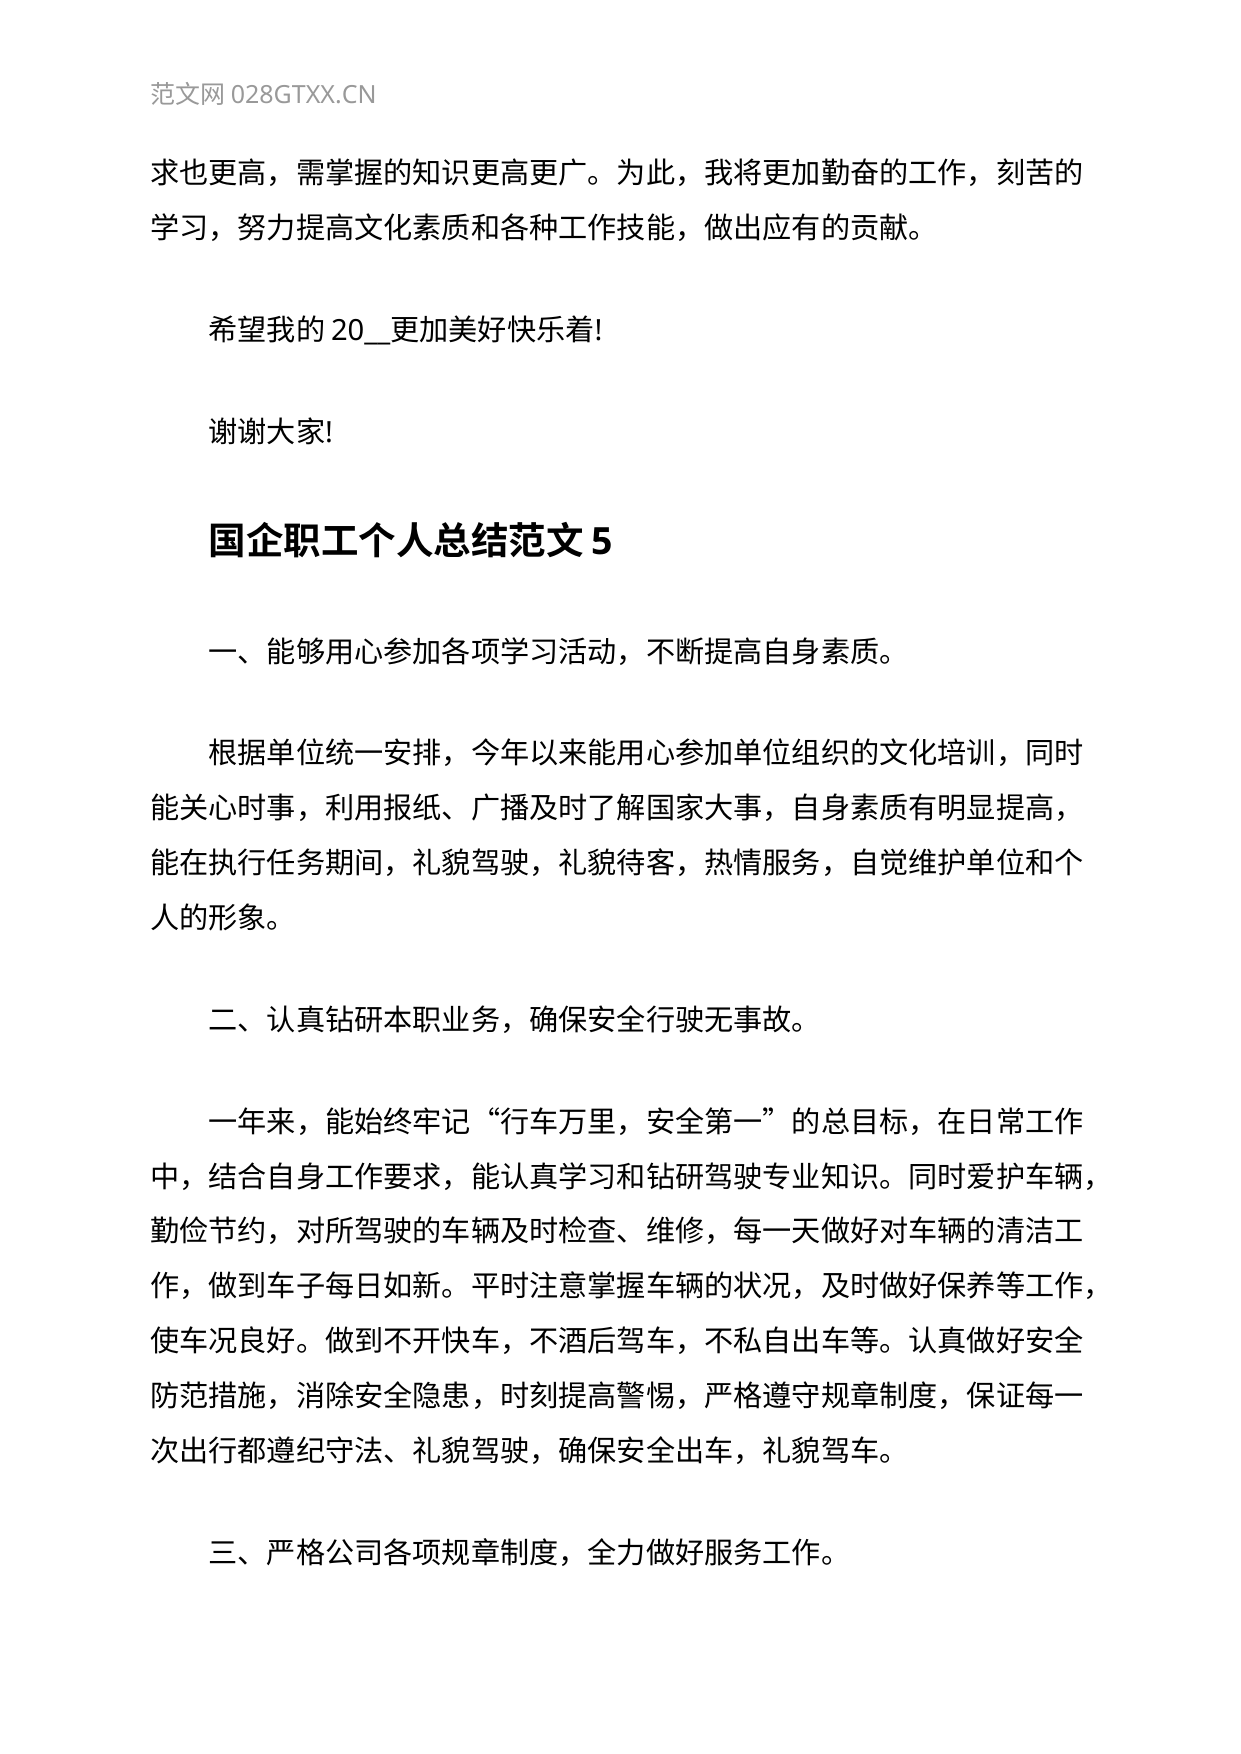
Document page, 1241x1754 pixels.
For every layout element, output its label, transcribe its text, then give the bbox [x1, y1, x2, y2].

text 一、能够用心参加各项学习活动，不断提高自身素质。 [150, 628, 1090, 671]
text 谢谢大家! [150, 409, 1090, 451]
text 三、严格公司各项规章制度，全力做好服务工作。 [150, 1529, 1090, 1572]
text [150, 150, 1090, 247]
text 二、认真钻研本职业务，确保安全行驶无事故。 [150, 996, 1090, 1039]
text 希望我的20__更加美好快乐着! [150, 307, 1090, 349]
text 一年来，能始终牢记“行车万里，安全第一”的总目标，在日常工作中，结合自身工作要求，能认真学习和钻研驾驶专业知识。同时爱护车辆，勤俭节约，对所驾驶的车辆及时检查、维修，每一天做好对车辆的清洁工作，做到车子每日如新。平时注意掌握车辆的状况，及时做好保养等工作，使车况良好。做到不开快车，不酒后驾车，不私自出车等。认真做好安全防范措施，消除安全隐患，时刻提高警惕，严格遵守规章制度，保证每一次出行都遵纪守法、礼貌驾驶，确保安全出车，礼貌驾车。 [150, 1098, 1090, 1470]
text 根据单位统一安排，今年以来能用心参加单位组织的文化培训，同时能关心时事，利用报纸、广播及时了解国家大事，自身素质有明显提高，能在执行任务期间，礼貌驾驶，礼貌待客，热情服务，自觉维护单位和个人的形象。 [150, 730, 1090, 937]
text 国企职工个人总结范文5 [150, 511, 1090, 565]
